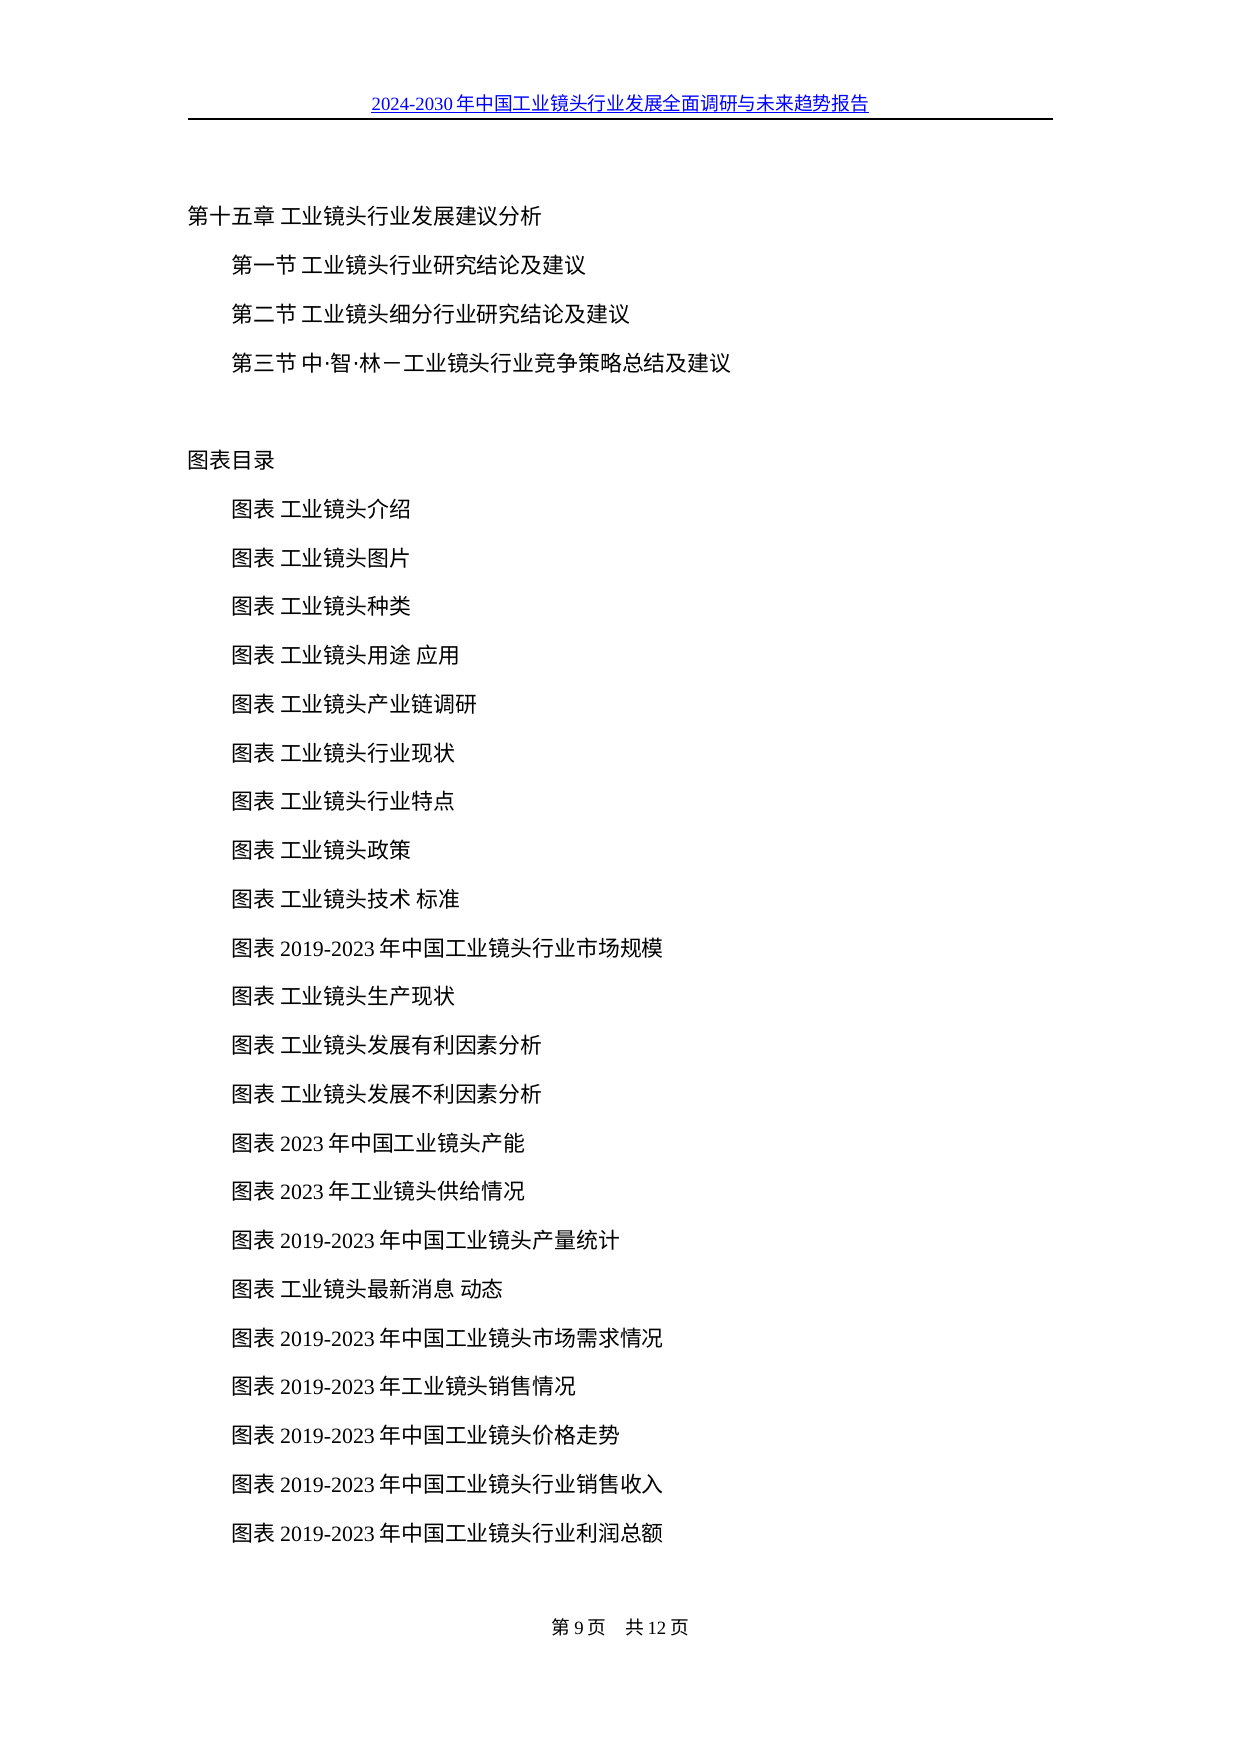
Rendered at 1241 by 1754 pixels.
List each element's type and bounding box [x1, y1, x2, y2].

text [187, 150, 1053, 1548]
